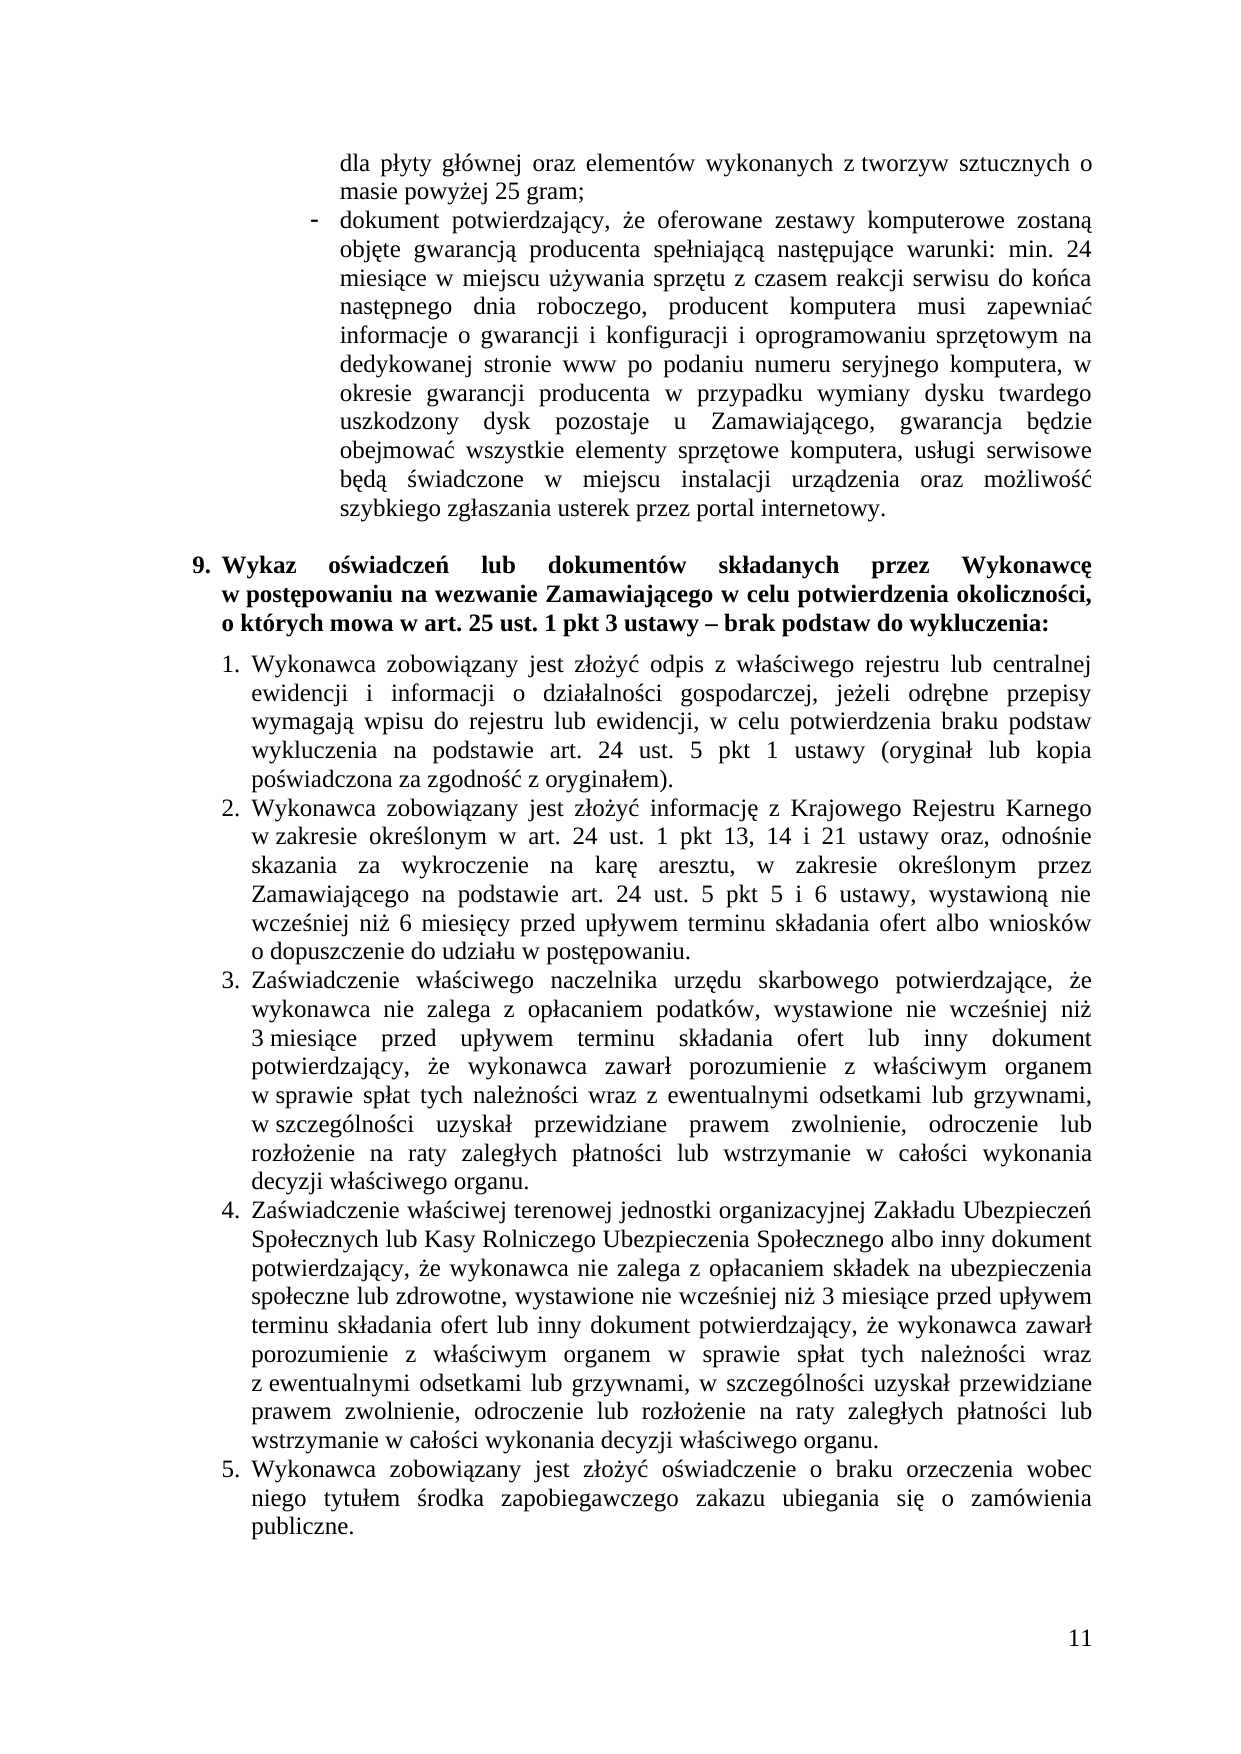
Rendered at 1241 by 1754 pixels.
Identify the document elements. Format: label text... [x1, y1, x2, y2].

list Wykonawca zobowiązany jest złożyć odpis z właściwego rejestru lub centralnej ewidencji i informacji o działalności gospodarczej, jeżeli odrębne przepisy wymagają wpisu do rejestru lub ewidencji, w celu potwierdzenia braku podstaw wykluczenia na podstawie art. 24 ust. 5 pkt 1 ustawy (oryginał lub kopia poświadczona za zgodność z oryginałem). [221, 649, 1093, 793]
list Wykonawca zobowiązany jest złożyć informację z Krajowego Rejestru Karnego w zakresie określonym w art. 24 ust. 1 pkt 13, 14 i 21 ustawy oraz, odnośnie skazania za wykroczenie na karę aresztu, w zakresie określonym przez Zamawiającego na podstawie art. 24 ust. 5 pkt 5 i 6 ustawy, wystawioną nie wcześniej niż 6 miesięcy przed upływem terminu składania ofert albo wniosków o dopuszczenie do udziału w postępowaniu. [221, 793, 1093, 965]
list Zaświadczenie właściwej terenowej jednostki organizacyjnej Zakładu Ubezpieczeń Społecznych lub Kasy Rolniczego Ubezpieczenia Społecznego albo inny dokument potwierdzający, że wykonawca nie zalega z opłacaniem składek na ubezpieczenia społeczne lub zdrowotne, wystawione nie wcześniej niż 3 miesiące przed upływem terminu składania ofert lub inny dokument potwierdzający, że wykonawca zawarł porozumienie z właściwym organem w sprawie spłat tych należności wraz z ewentualnymi odsetkami lub grzywnami, w szczególności uzyskał przewidziane prawem zwolnienie, odroczenie lub rozłożenie na raty zaległych płatności lub wstrzymanie w całości wykonania decyzji właściwego organu. [221, 1195, 1093, 1454]
list Wykaz oświadczeń lub dokumentów składanych przez Wykonawcę w postępowaniu na wezwanie Zamawiającego w celu potwierdzenia okoliczności, o których mowa w art. 25 ust. 1 pkt 3 ustawy – brak podstaw do wykluczenia: [192, 550, 1093, 636]
list dokument potwierdzający, że oferowane zestawy komputerowe zostaną objęte gwarancją producenta spełniającą następujące warunki: min. 24 miesiące w miejscu używania sprzętu z czasem reakcji serwisu do końca następnego dnia roboczego, producent komputera musi zapewniać informacje o gwarancji i konfiguracji i oprogramowaniu sprzętowym na dedykowanej stronie www po podaniu numeru seryjnego komputera, w okresie gwarancji producenta w przypadku wymiany dysku twardego uszkodzony dysk pozostaje u Zamawiającego, gwarancja będzie obejmować wszystkie elementy sprzętowe komputera, usługi serwisowe będą świadczone w miejscu instalacji urządzenia oraz możliwość szybkiego zgłaszania usterek przez portal internetowy. [310, 205, 1093, 521]
list Wykonawca zobowiązany jest złożyć oświadczenie o braku orzeczenia wobec niego tytułem środka zapobiegawczego zakazu ubiegania się o zamówienia publiczne. [221, 1454, 1093, 1540]
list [310, 148, 1093, 205]
list Zaświadczenie właściwego naczelnika urzędu skarbowego potwierdzające, że wykonawca nie zalega z opłacaniem podatków, wystawione nie wcześniej niż 3 miesiące przed upływem terminu składania ofert lub inny dokument potwierdzający, że wykonawca zawarł porozumienie z właściwym organem w sprawie spłat tych należności wraz z ewentualnymi odsetkami lub grzywnami, w szczególności uzyskał przewidziane prawem zwolnienie, odroczenie lub rozłożenie na raty zaległych płatności lub wstrzymanie w całości wykonania decyzji właściwego organu. [221, 965, 1093, 1195]
